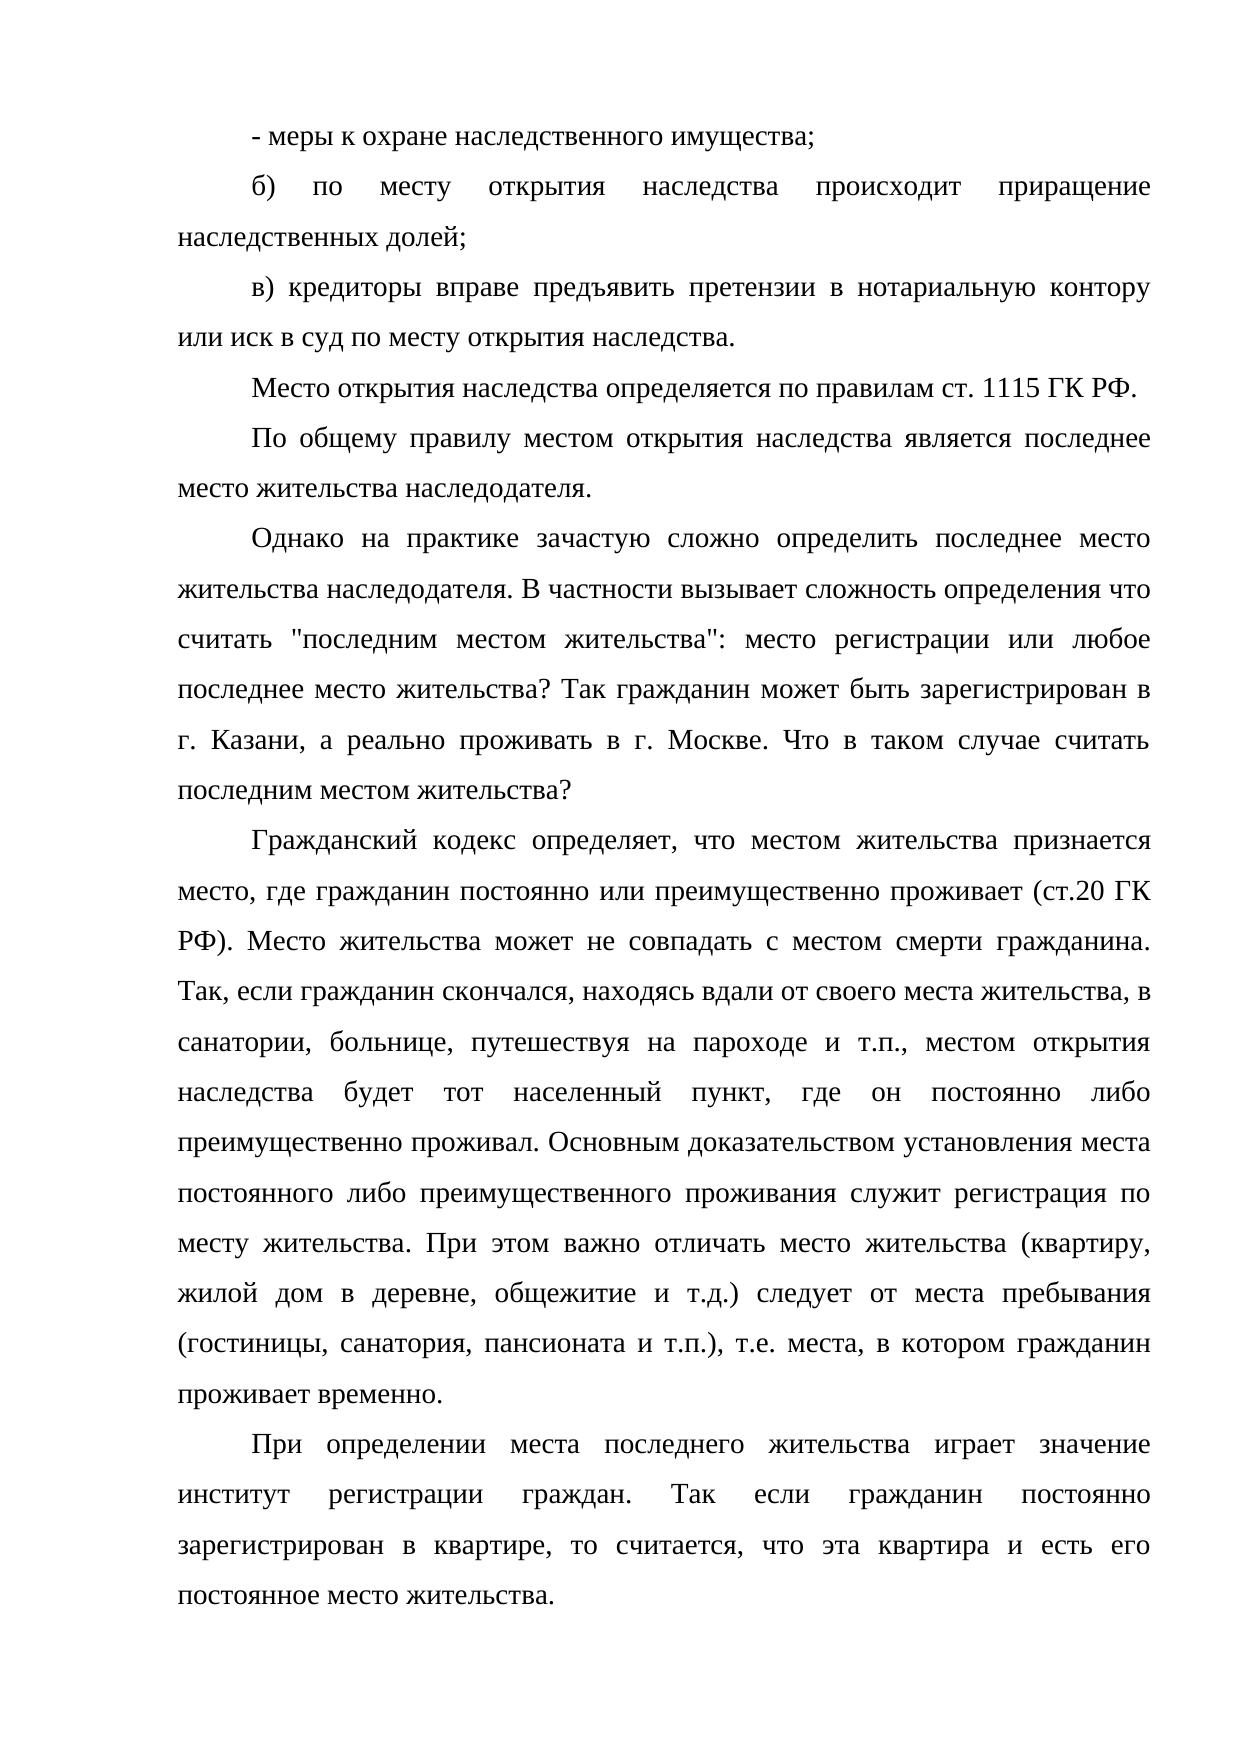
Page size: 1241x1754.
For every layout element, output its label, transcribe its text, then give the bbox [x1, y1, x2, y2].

text - меры к охране наследственного имущества; [177, 118, 1152, 152]
text Однако на практике зачастую сложно определить последнее место жительства наследодателя. В частности вызывает сложность определения что считать "последним местом жительства": место регистрации или любое последнее место жительства? Так гражданин может быть зарегистрирован в г. Казани, а реально проживать в г. Москве. Что в таком случае считать последним местом жительства? [177, 521, 1152, 806]
text При определении места последнего жительства играет значение институт регистрации граждан. Так если гражданин постоянно зарегистрирован в квартире, то считается, что эта квартира и есть его постоянное место жительства. [177, 1426, 1152, 1611]
text б) по месту открытия наследства происходит приращение наследственных долей; [177, 168, 1152, 252]
text Гражданский кодекс определяет, что местом жительства признается место, где гражданин постоянно или преимущественно проживает (ст.20 ГК РФ). Место жительства может не совпадать с местом смерти гражданина. Так, если гражданин скончался, находясь вдали от своего места жительства, в санатории, больнице, путешествуя на пароходе и т.п., местом открытия наследства будет тот населенный пункт, где он постоянно либо преимущественно проживал. Основным доказательством установления места постоянного либо преимущественного проживания служит регистрация по месту жительства. При этом важно отличать место жительства (квартиру, жилой дом в деревне, общежитие и т.д.) следует от места пребывания (гостиницы, санатория, пансионата и т.п.), т.е. места, в котором гражданин проживает временно. [177, 822, 1152, 1409]
text По общему правилу местом открытия наследства является последнее место жительства наследодателя. [177, 420, 1152, 504]
text в) кредиторы вправе предъявить претензии в нотариальную контору или иск в суд по месту открытия наследства. [177, 269, 1152, 353]
text Место открытия наследства определяется по правилам ст. 1115 ГК РФ. [177, 370, 1152, 403]
